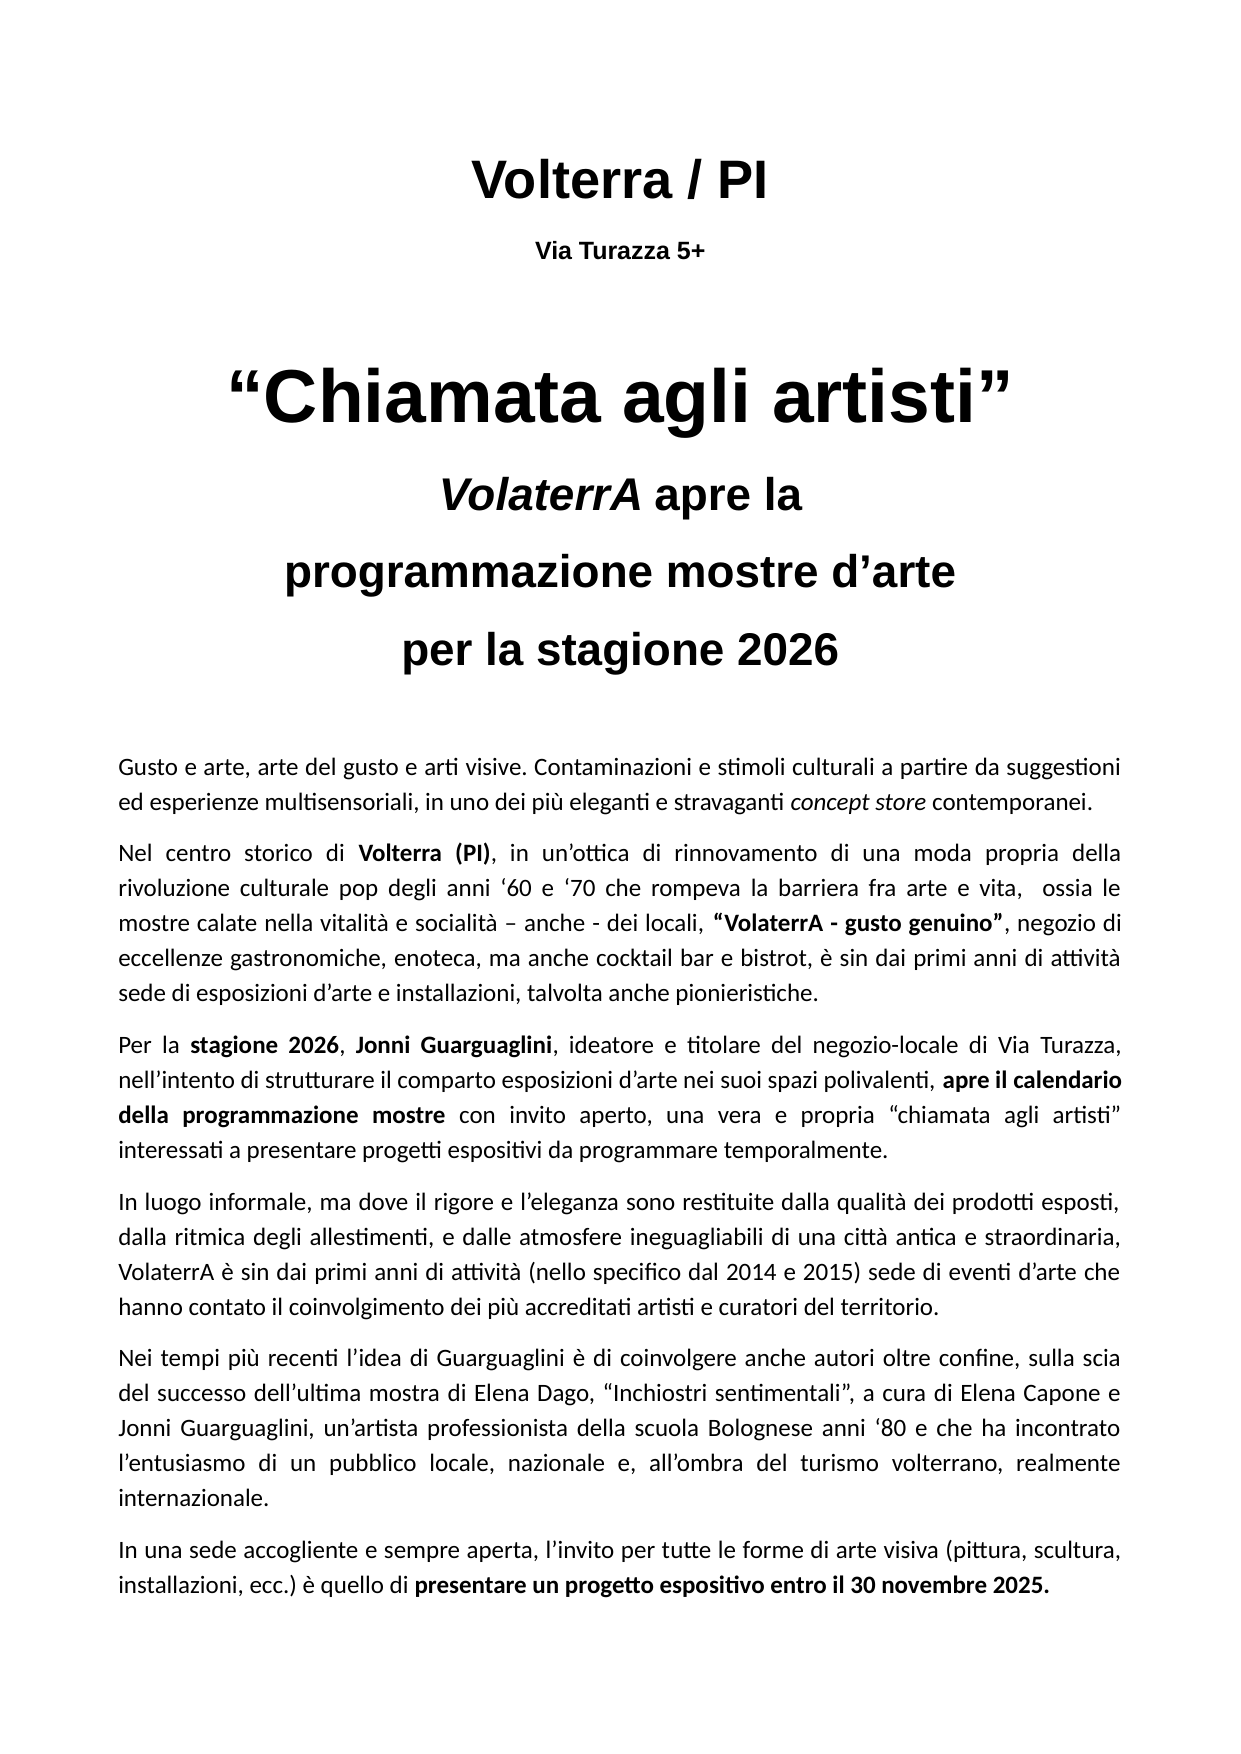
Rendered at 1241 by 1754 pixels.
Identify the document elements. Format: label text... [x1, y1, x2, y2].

text programmazione mostre d’arte [118, 545, 1122, 597]
text In una sede accogliente e sempre aperta, l’invito per tutte le forme di arte visiva (pittura, scultura, installazioni, ecc.) è quello di presentare un progetto espositivo entro il 30 novembre 2025. [118, 1534, 1122, 1600]
text per la stagione 2026 [118, 622, 1122, 675]
text Volterra / PI [118, 148, 1122, 210]
text VolaterrA apre la [118, 468, 1122, 520]
text In luogo informale, ma dove il rigore e l’eleganza sono restituite dalla qualità dei prodotti esposti, dalla ritmica degli allestimenti, e dalle atmosfere ineguagliabili di una città antica e straordinaria, VolaterrA è sin dai primi anni di attività (nello specifico dal 2014 e 2015) sede di eventi d’arte che hanno contato il coinvolgimento dei più accreditati artisti e curatori del territorio. [118, 1186, 1122, 1321]
text Via Turazza 5+ [118, 236, 1122, 264]
text Nei tempi più recenti l’idea di Guarguaglini è di coinvolgere anche autori oltre confine, sulla scia del successo dell’ultima mostra di Elena Dago, “Inchiostri sentimentali”, a cura di Elena Capone e Jonni Guarguaglini, un’artista professionista della scuola Bolognese anni ‘80 e che ha incontrato l’entusiasmo di un pubblico locale, nazionale e, all’ombra del turismo volterrano, realmente internazionale. [118, 1342, 1122, 1513]
text Nel centro storico di Volterra (PI), in un’ottica di rinnovamento di una moda propria della rivoluzione culturale pop degli anni ‘60 e ‘70 che rompeva la barriera fra arte e vita, ossia le mostre calate nella vitalità e socialità – anche - dei locali, “VolaterrA - gusto genuino”, negozio di eccellenze gastronomiche, enoteca, ma anche cocktail bar e bistrot, è sin dai primi anni di attività sede di esposizioni d’arte e installazioni, talvolta anche pionieristiche. [118, 837, 1122, 1008]
text “Chiamata agli artisti” [118, 352, 1122, 438]
text Per la stagione 2026, Jonni Guarguaglini, ideatore e titolare del negozio-locale di Via Turazza, nell’intento di strutturare il comparto esposizioni d’arte nei suoi spazi polivalenti, apre il calendario della programmazione mostre con invito aperto, una vera e propria “chiamata agli artisti” interessati a presentare progetti espositivi da programmare temporalmente. [118, 1029, 1122, 1165]
text Gusto e arte, arte del gusto e arti visive. Contaminazioni e stimoli culturali a partire da suggestioni ed esperienze multisensoriali, in uno dei più eleganti e stravaganti concept store contemporanei. [118, 751, 1122, 816]
